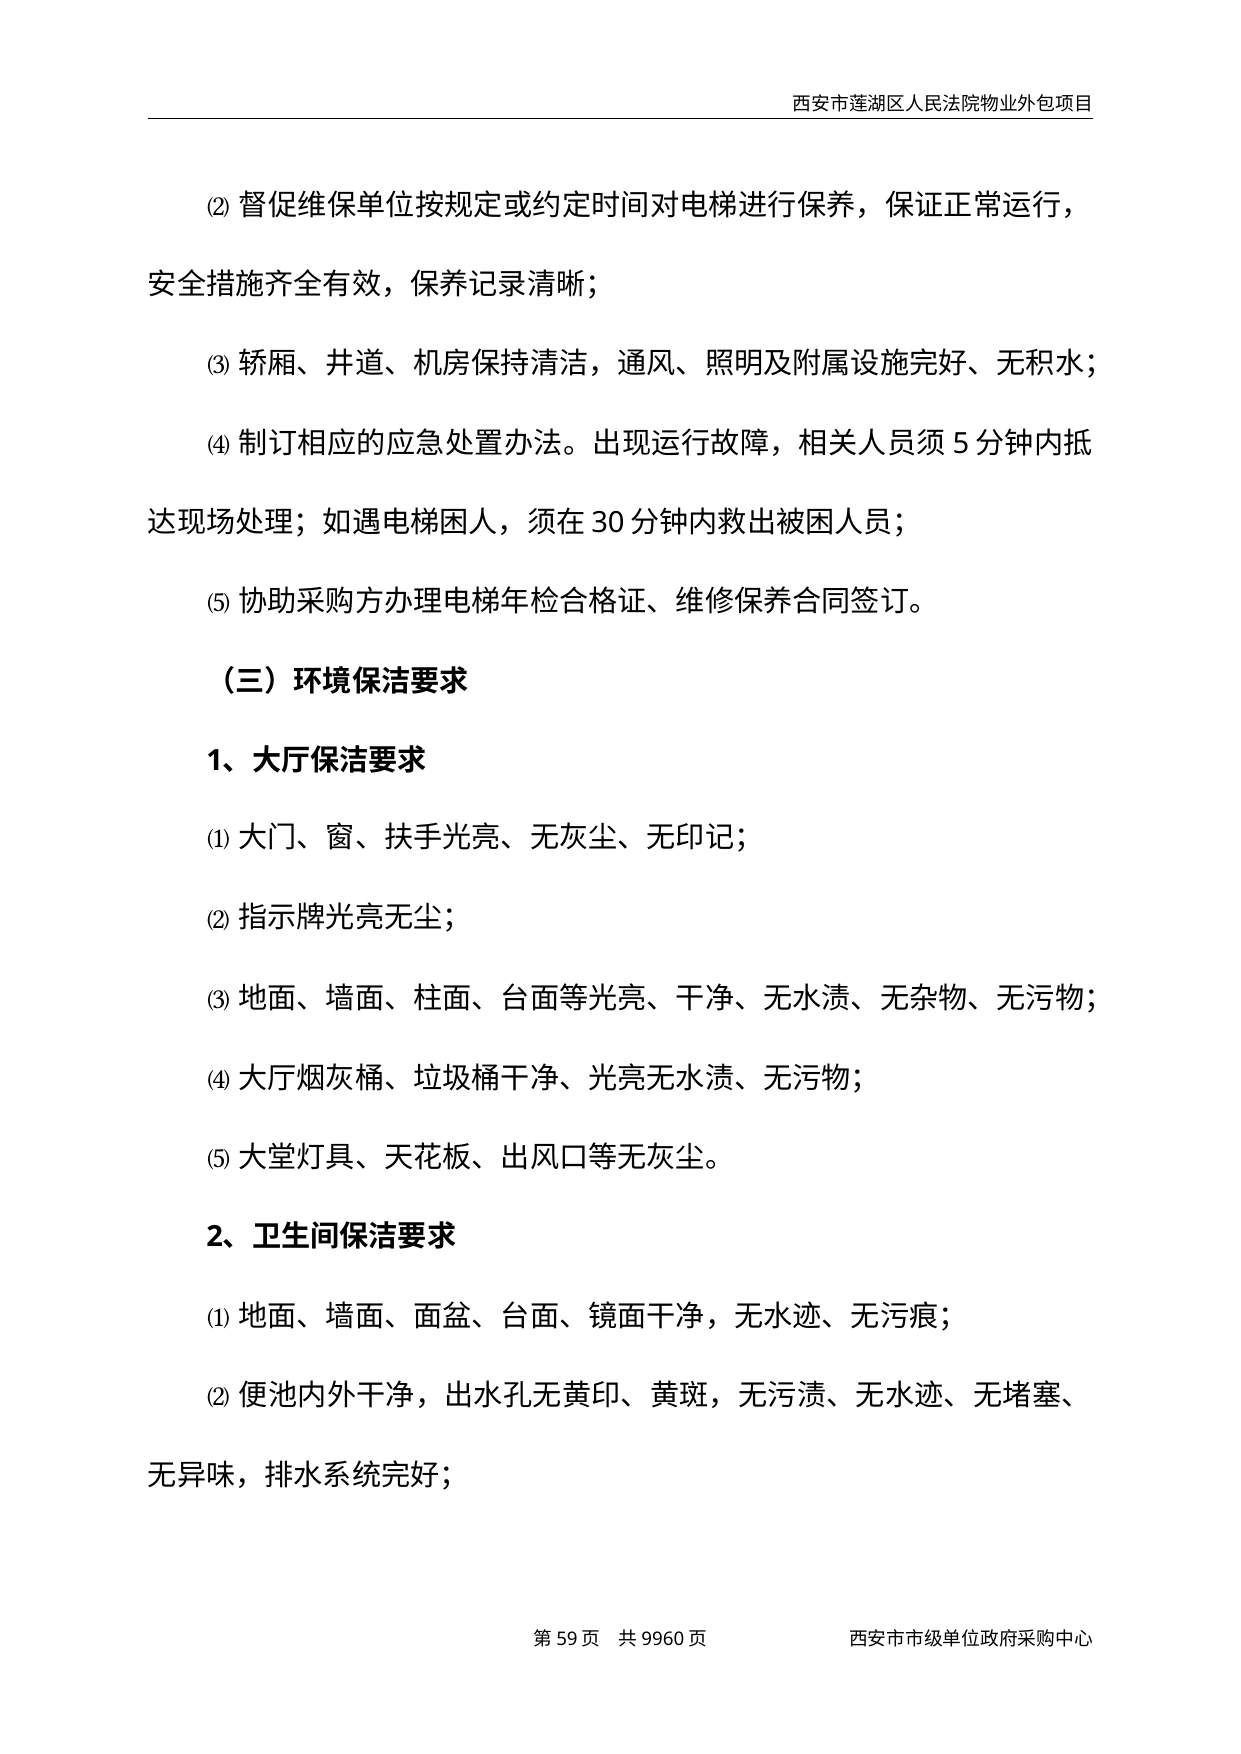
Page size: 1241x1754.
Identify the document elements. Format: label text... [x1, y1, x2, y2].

text （三）环境保洁要求 [148, 639, 1093, 718]
text ⑷ 大厅烟灰桶、垃圾桶干净、光亮无水渍、无污物； [148, 1036, 1093, 1115]
text ⑴ 大门、窗、扶手光亮、无灰尘、无印记； [148, 798, 1093, 877]
text ⑵ 便池内外干净，出水孔无黄印、黄斑，无污渍、无水迹、无堵塞、无异味，排水系统完好； [148, 1353, 1093, 1512]
text 1、大厅保洁要求 [148, 718, 1093, 798]
text ⑶ 轿厢、井道、机房保持清洁，通风、照明及附属设施完好、无积水； [148, 321, 1093, 401]
text ⑸ 大堂灯具、天花板、出风口等无灰尘。 [148, 1115, 1093, 1194]
text ⑸ 协助采购方办理电梯年检合格证、维修保养合同签订。 [148, 559, 1093, 639]
text 2、卫生间保洁要求 [148, 1194, 1093, 1274]
text ⑷ 制订相应的应急处置办法。出现运行故障，相关人员须5分钟内抵达现场处理；如遇电梯困人，须在30分钟内救出被困人员； [148, 401, 1093, 559]
text ⑵ 指示牌光亮无尘； [148, 877, 1093, 956]
text ⑴ 地面、墙面、面盆、台面、镜面干净，无水迹、无污痕； [148, 1274, 1093, 1353]
text ⑶ 地面、墙面、柱面、台面等光亮、干净、无水渍、无杂物、无污物； [148, 956, 1093, 1036]
text ⑵ 督促维保单位按规定或约定时间对电梯进行保养，保证正常运行， 安全措施齐全有效，保养记录清晰； [148, 163, 1093, 321]
